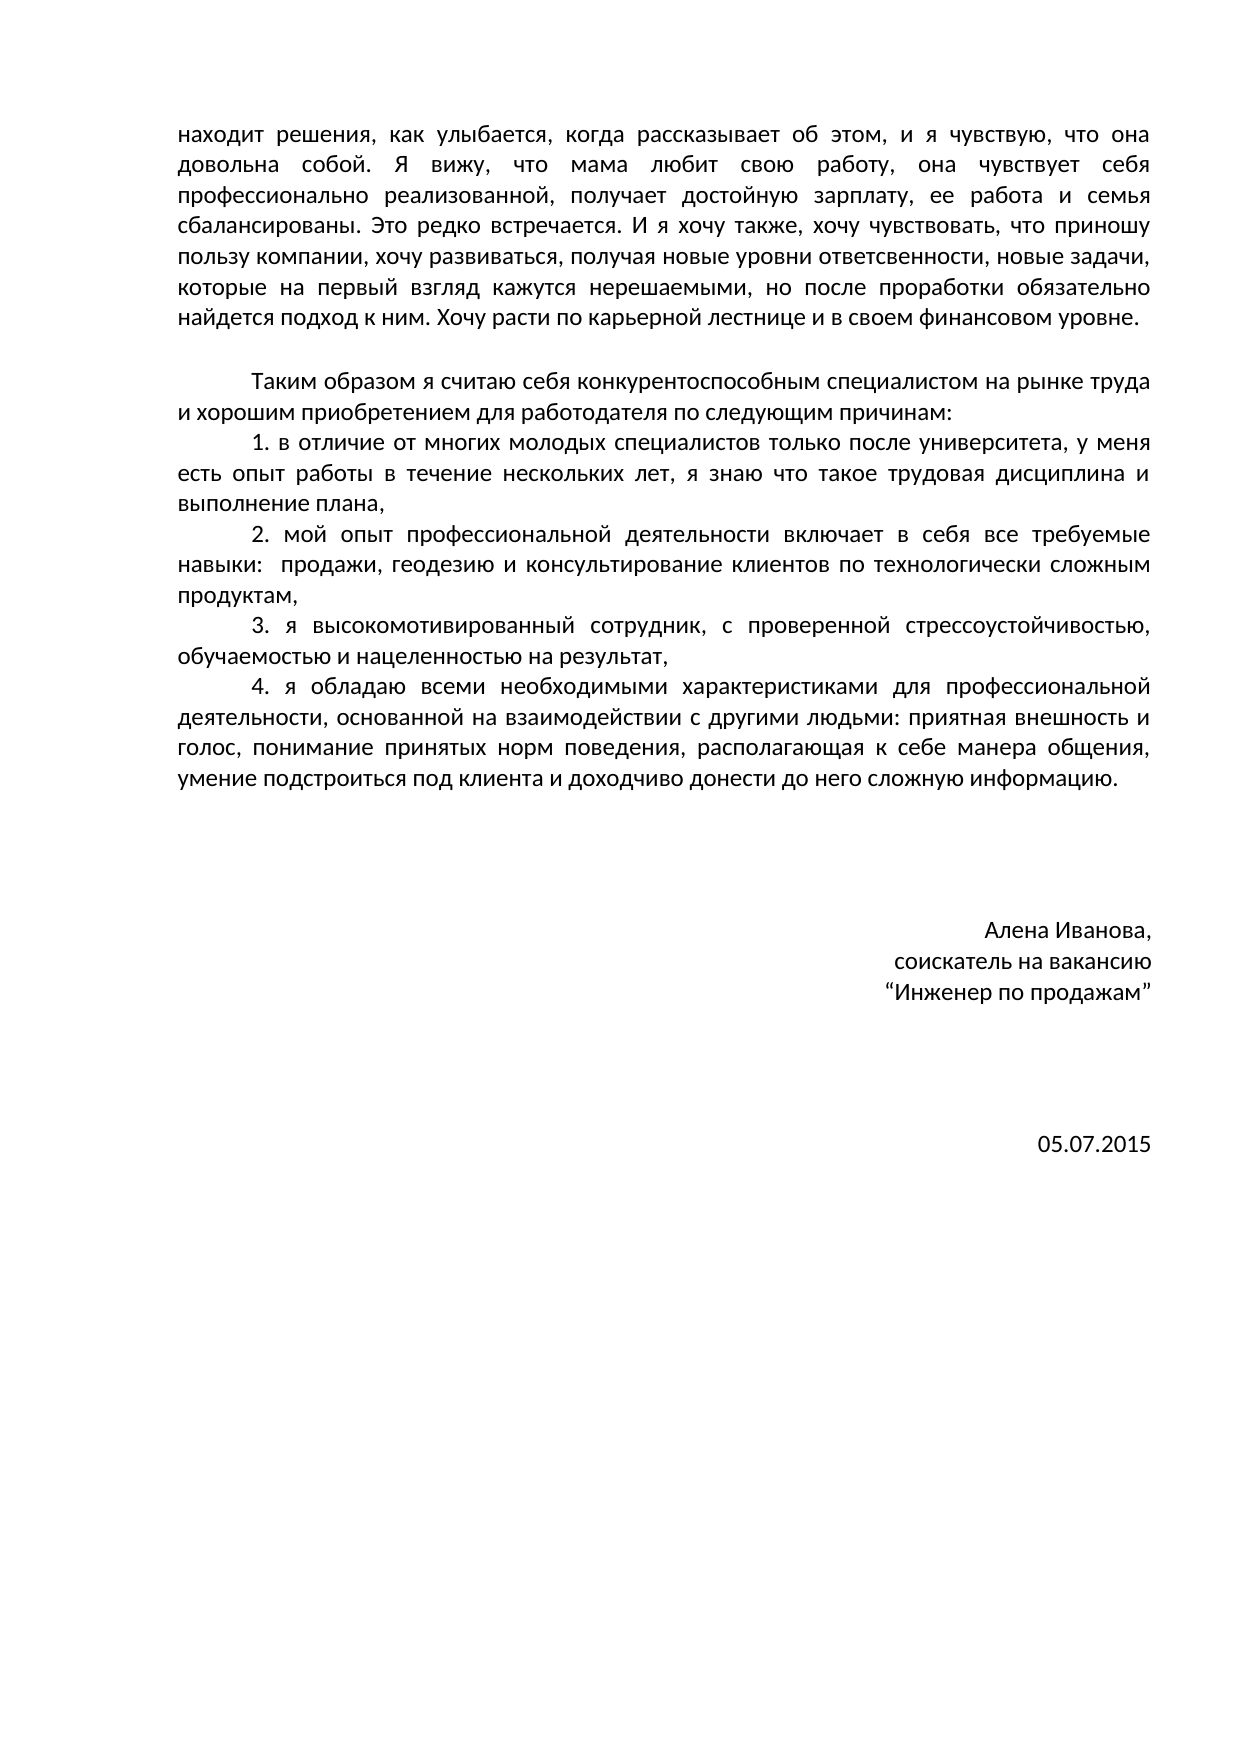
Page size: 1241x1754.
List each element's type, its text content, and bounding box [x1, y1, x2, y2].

text 1. в отличие от многих молодых специалистов только после университета, у меня есть опыт работы в течение нескольких лет, я знаю что такое трудовая дисциплина и выполнение плана, [177, 426, 1152, 518]
text 4. я обладаю всеми необходимыми характеристиками для профессиональной деятельности, основанной на взаимодействии с другими людьми: приятная внешность и голос, понимание принятых норм поведения, располагающая к себе манера общения, умение подстроиться под клиента и доходчиво донести до него сложную информацию. [177, 671, 1152, 793]
text соискатель на вакансию [177, 945, 1152, 976]
text 3. я высокомотивированный сотрудник, с проверенной стрессоустойчивостью, обучаемостью и нацеленностью на результат, [177, 609, 1152, 671]
text Алена Иванова, [177, 915, 1152, 945]
text 05.07.2015 [177, 1128, 1152, 1159]
text “Инженер по продажам” [177, 976, 1152, 1006]
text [177, 118, 1152, 332]
text Таким образом я считаю себя конкурентоспособным специалистом на рынке труда и хорошим приобретением для работодателя по следующим причинам: [177, 365, 1152, 426]
text 2. мой опыт профессиональной деятельности включает в себя все требуемые навыки: продажи, геодезию и консультирование клиентов по технологически сложным продуктам, [177, 518, 1152, 609]
